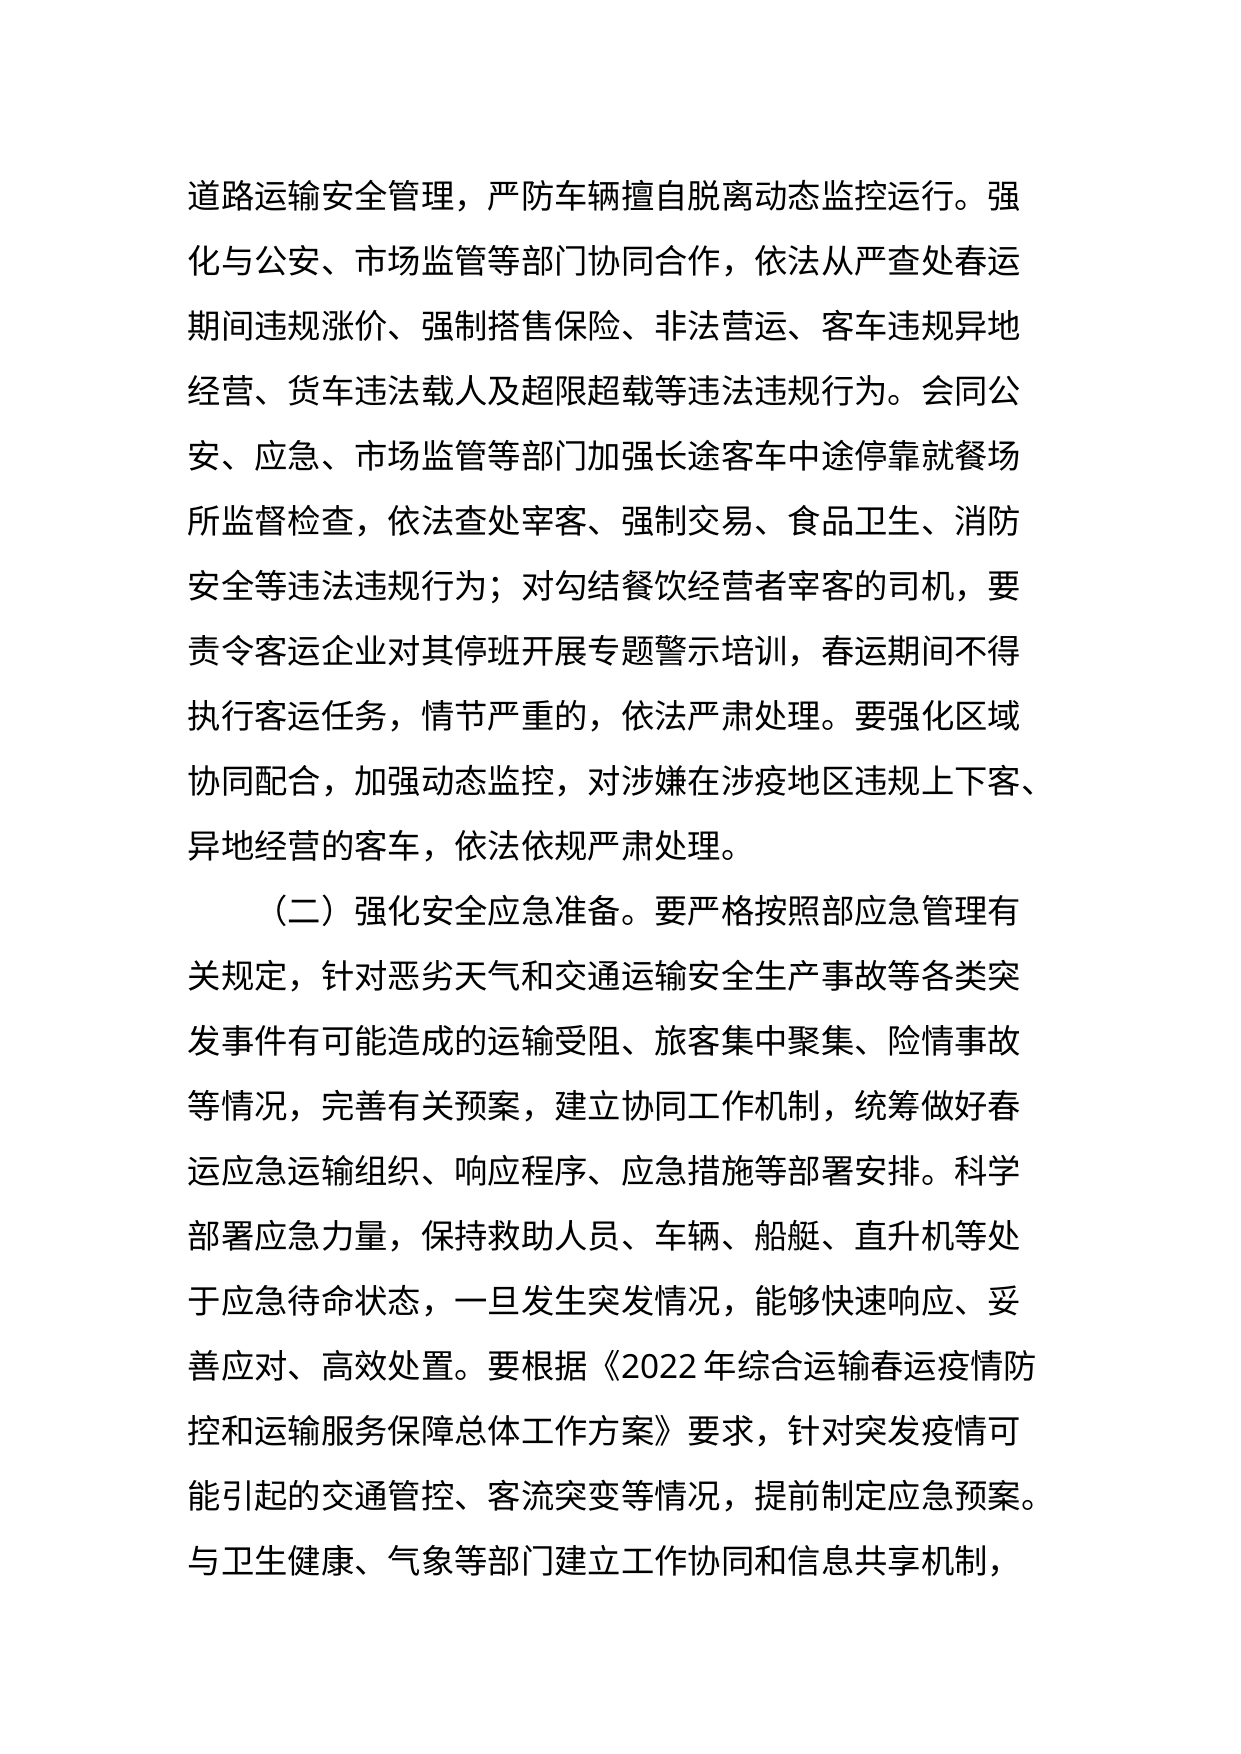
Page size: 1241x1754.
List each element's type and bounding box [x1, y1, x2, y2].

text [187, 162, 1053, 877]
text [187, 877, 1053, 1592]
